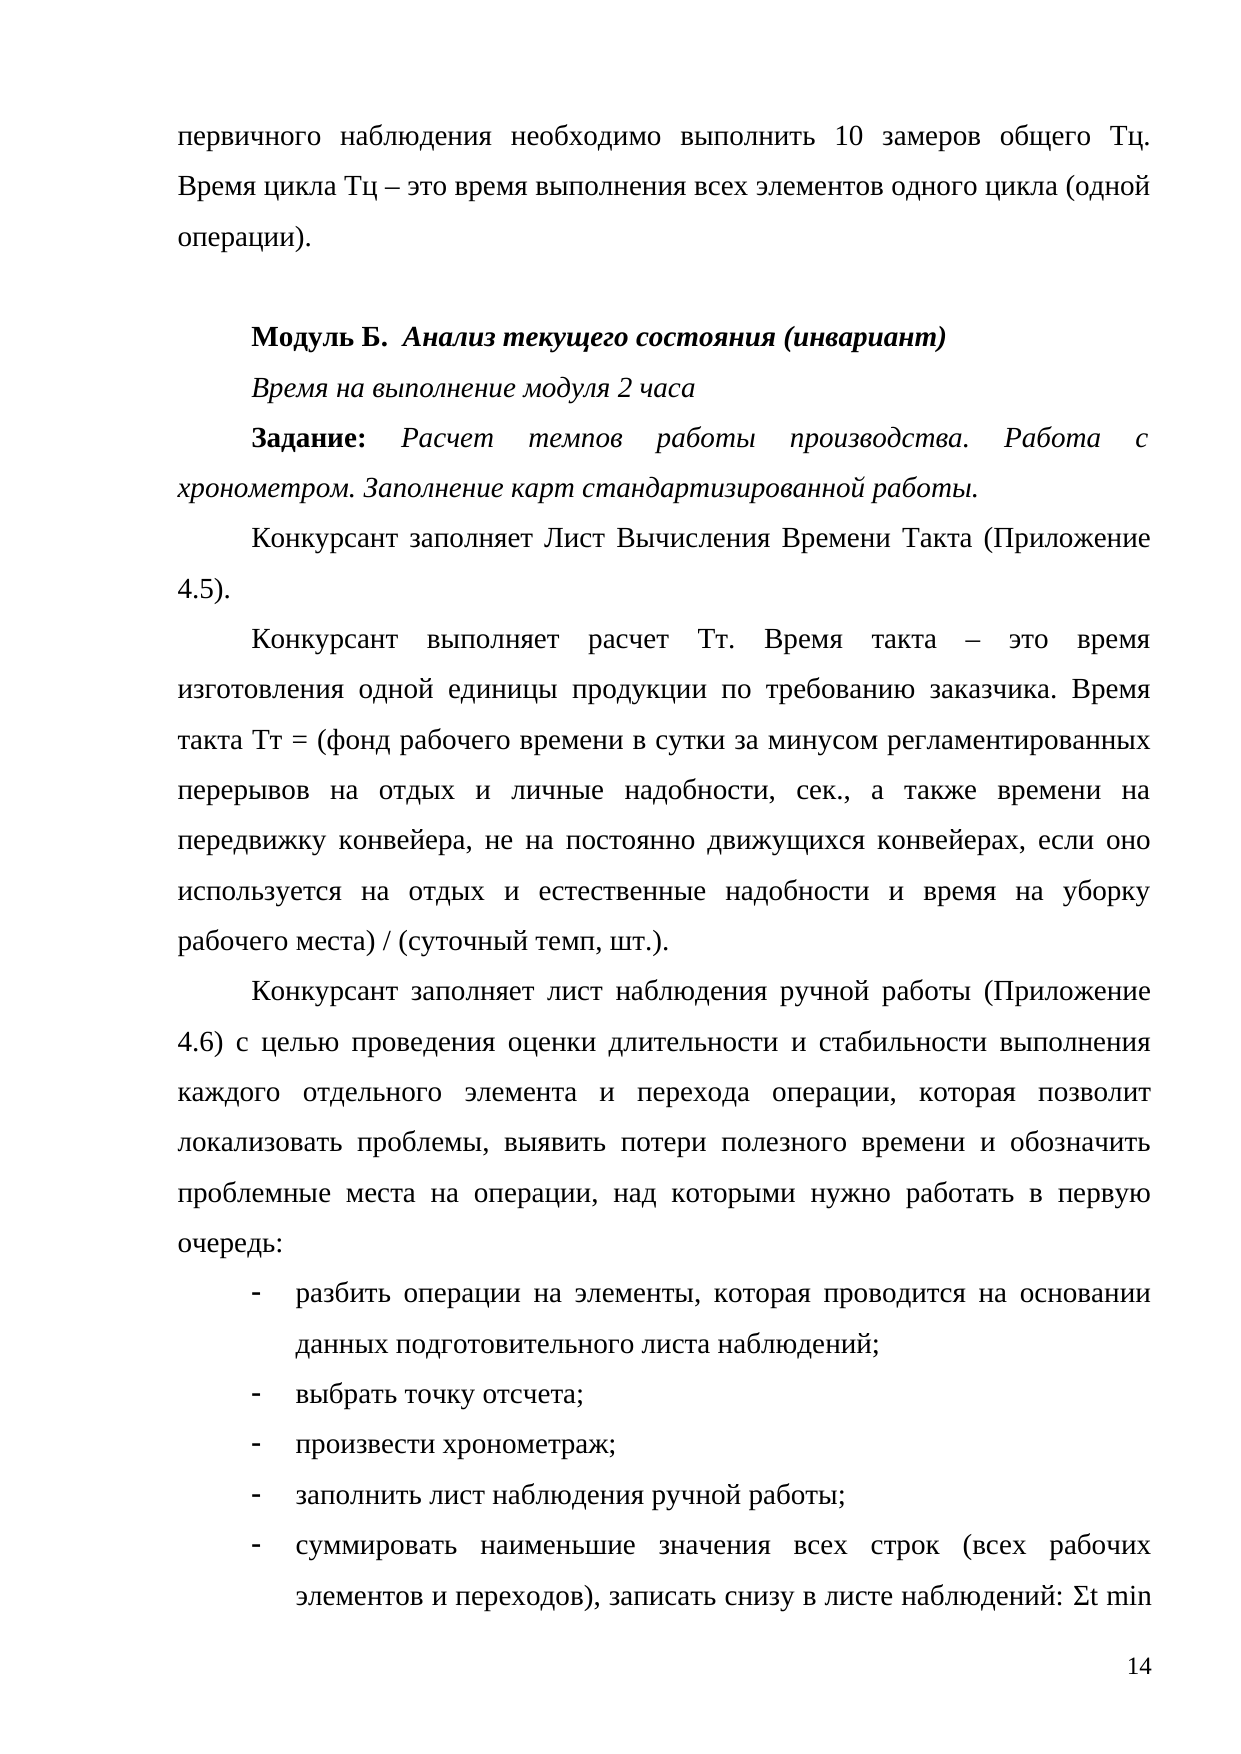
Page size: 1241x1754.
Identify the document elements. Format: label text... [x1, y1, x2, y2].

list разбить операции на элементы, которая проводится на основании данных подготовительного листа наблюдений; [251, 1275, 1152, 1359]
text Конкурсант выполняет расчет Тт. Время такта – это время изготовления одной единицы продукции по требованию заказчика. Время такта Тт = (фонд рабочего времени в сутки за минусом регламентированных перерывов на отдых и личные надобности, сек., а также времени на передвижку конвейера, не на постоянно движущихся конвейерах, если оно используется на отдых и естественные надобности и время на уборку рабочего места) / (суточный темп, шт.). [177, 621, 1152, 957]
list выбрать точку отсчета; [251, 1376, 1152, 1410]
text Задание: Расчет темпов работы производства. Работа с хронометром. Заполнение карт стандартизированной работы. [177, 420, 1152, 504]
text Конкурсант заполняет Лист Вычисления Времени Такта (Приложение 4.5). [177, 521, 1152, 604]
text Модуль Б. Анализ текущего состояния (инвариант) [177, 319, 1152, 353]
text Конкурсант заполняет лист наблюдения ручной работы (Приложение 4.6) с целью проведения оценки длительности и стабильности выполнения каждого отдельного элемента и перехода операции, которая позволит локализовать проблемы, выявить потери полезного времени и обозначить проблемные места на операции, над которыми нужно работать в первую очередь: [177, 973, 1152, 1258]
list произвести хронометраж; [251, 1426, 1152, 1460]
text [177, 118, 1152, 252]
text Время на выполнение модуля 2 часа [177, 370, 1152, 403]
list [251, 1527, 1152, 1611]
list заполнить лист наблюдения ручной работы; [251, 1477, 1152, 1511]
